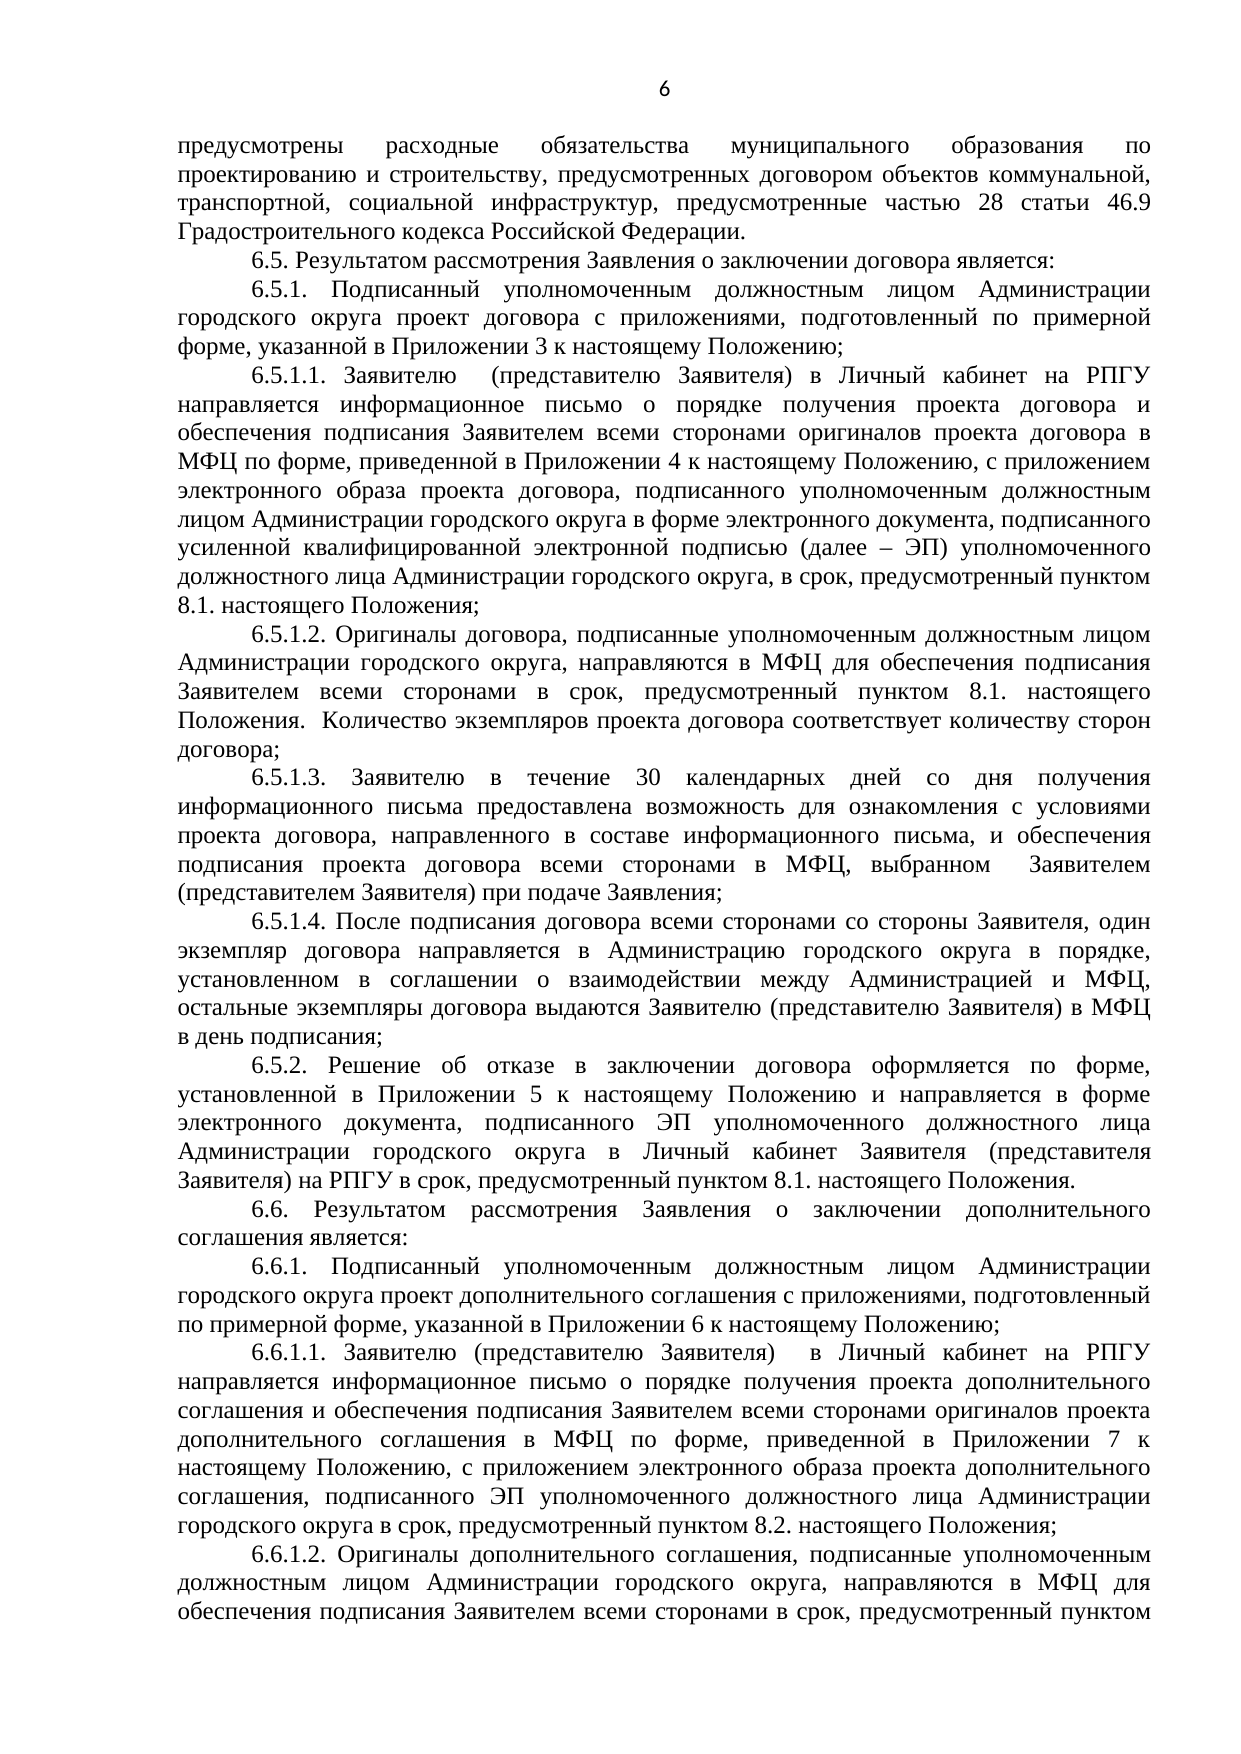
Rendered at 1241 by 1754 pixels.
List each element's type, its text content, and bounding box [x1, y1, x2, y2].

text 6.6.1. Подписанный уполномоченным должностным лицом Администрации городского округа проект дополнительного соглашения с приложениями, подготовленный по примерной форме, указанной в Приложении 6 к настоящему Положению; [177, 1251, 1152, 1337]
text 6.5.1.1. Заявителю (представителю Заявителя) в Личный кабинет на РПГУ направляется информационное письмо о порядке получения проекта договора и обеспечения подписания Заявителем всеми сторонами оригиналов проекта договора в МФЦ по форме, приведенной в Приложении 4 к настоящему Положению, с приложением электронного образа проекта договора, подписанного уполномоченным должностным лицом Администрации городского округа в форме электронного документа, подписанного усиленной квалифицированной электронной подписью (далее – ЭП) уполномоченного должностного лица Администрации городского округа, в срок, предусмотренный пунктом 8.1. настоящего Положения; [177, 360, 1152, 619]
text 6.5.2. Решение об отказе в заключении договора оформляется по форме, установленной в Приложении 5 к настоящему Положению и направляется в форме электронного документа, подписанного ЭП уполномоченного должностного лица Администрации городского округа в Личный кабинет Заявителя (представителя Заявителя) на РПГУ в срок, предусмотренный пунктом 8.1. настоящего Положения. [177, 1050, 1152, 1194]
text 6.5.1. Подписанный уполномоченным должностным лицом Администрации городского округа проект договора с приложениями, подготовленный по примерной форме, указанной в Приложении 3 к настоящему Положению; [177, 274, 1152, 360]
text 6.5.1.2. Оригиналы договора, подписанные уполномоченным должностным лицом Администрации городского округа, направляются в МФЦ для обеспечения подписания Заявителем всеми сторонами в срок, предусмотренный пунктом 8.1. настоящего Положения. Количество экземпляров проекта договора соответствует количеству сторон договора; [177, 619, 1152, 762]
text 6.6.1.1. Заявителю (представителю Заявителя) в Личный кабинет на РПГУ направляется информационное письмо о порядке получения проекта дополнительного соглашения и обеспечения подписания Заявителем всеми сторонами оригиналов проекта дополнительного соглашения в МФЦ по форме, приведенной в Приложении 7 к настоящему Положению, с приложением электронного образа проекта дополнительного соглашения, подписанного ЭП уполномоченного должностного лица Администрации городского округа в срок, предусмотренный пунктом 8.2. настоящего Положения; [177, 1337, 1152, 1539]
text 6.5.1.4. После подписания договора всеми сторонами со стороны Заявителя, один экземпляр договора направляется в Администрацию городского округа в порядке, установленном в соглашении о взаимодействии между Администрацией и МФЦ, остальные экземпляры договора выдаются Заявителю (представителю Заявителя) в МФЦ в день подписания; [177, 906, 1152, 1050]
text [177, 130, 1152, 245]
text 6.5. Результатом рассмотрения Заявления о заключении договора является: [177, 245, 1152, 274]
text 6.5.1.3. Заявителю в течение 30 календарных дней со дня получения информационного письма предоставлена возможность для ознакомления с условиями проекта договора, направленного в составе информационного письма, и обеспечения подписания проекта договора всеми сторонами в МФЦ, выбранном Заявителем (представителем Заявителя) при подаче Заявления; [177, 762, 1152, 906]
text 6.6. Результатом рассмотрения Заявления о заключении дополнительного соглашения является: [177, 1194, 1152, 1251]
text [177, 1539, 1152, 1625]
